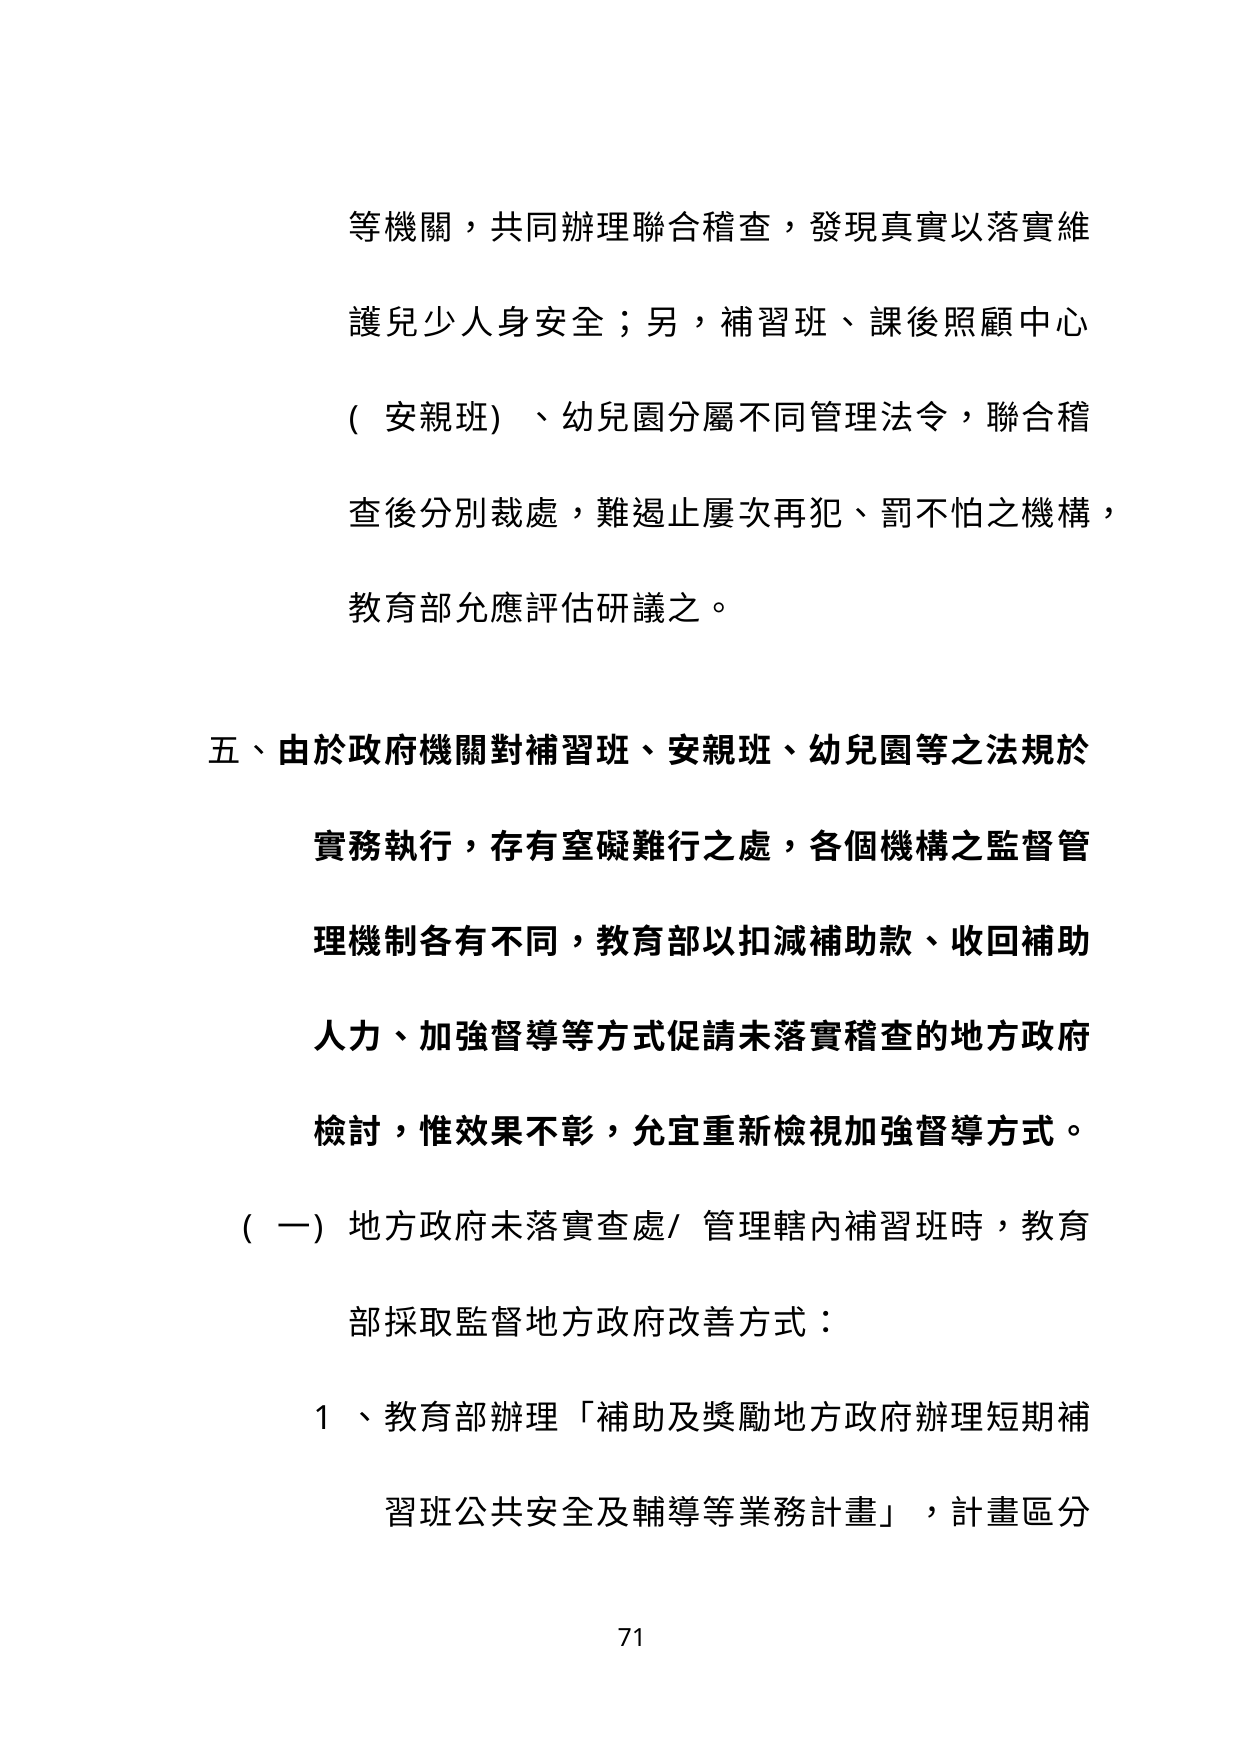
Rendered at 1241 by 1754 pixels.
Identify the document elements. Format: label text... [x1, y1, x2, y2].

subtitle 地方政府未落實查處/管理轄內補習班時，教育部採取監督地方政府改善方式： [242, 1177, 1092, 1367]
subtitle 由於政府機關對補習班、安親班、幼兒園等之法規於實務執行，存有窒礙難行之處，各個機構之監督管理機制各有不同，教育部以扣減補助款、收回補助人力、加強督導等方式促請未落實稽查的地方政府檢討，惟效果不彰，允宜重新檢視加強督導方式。 [207, 701, 1092, 1177]
